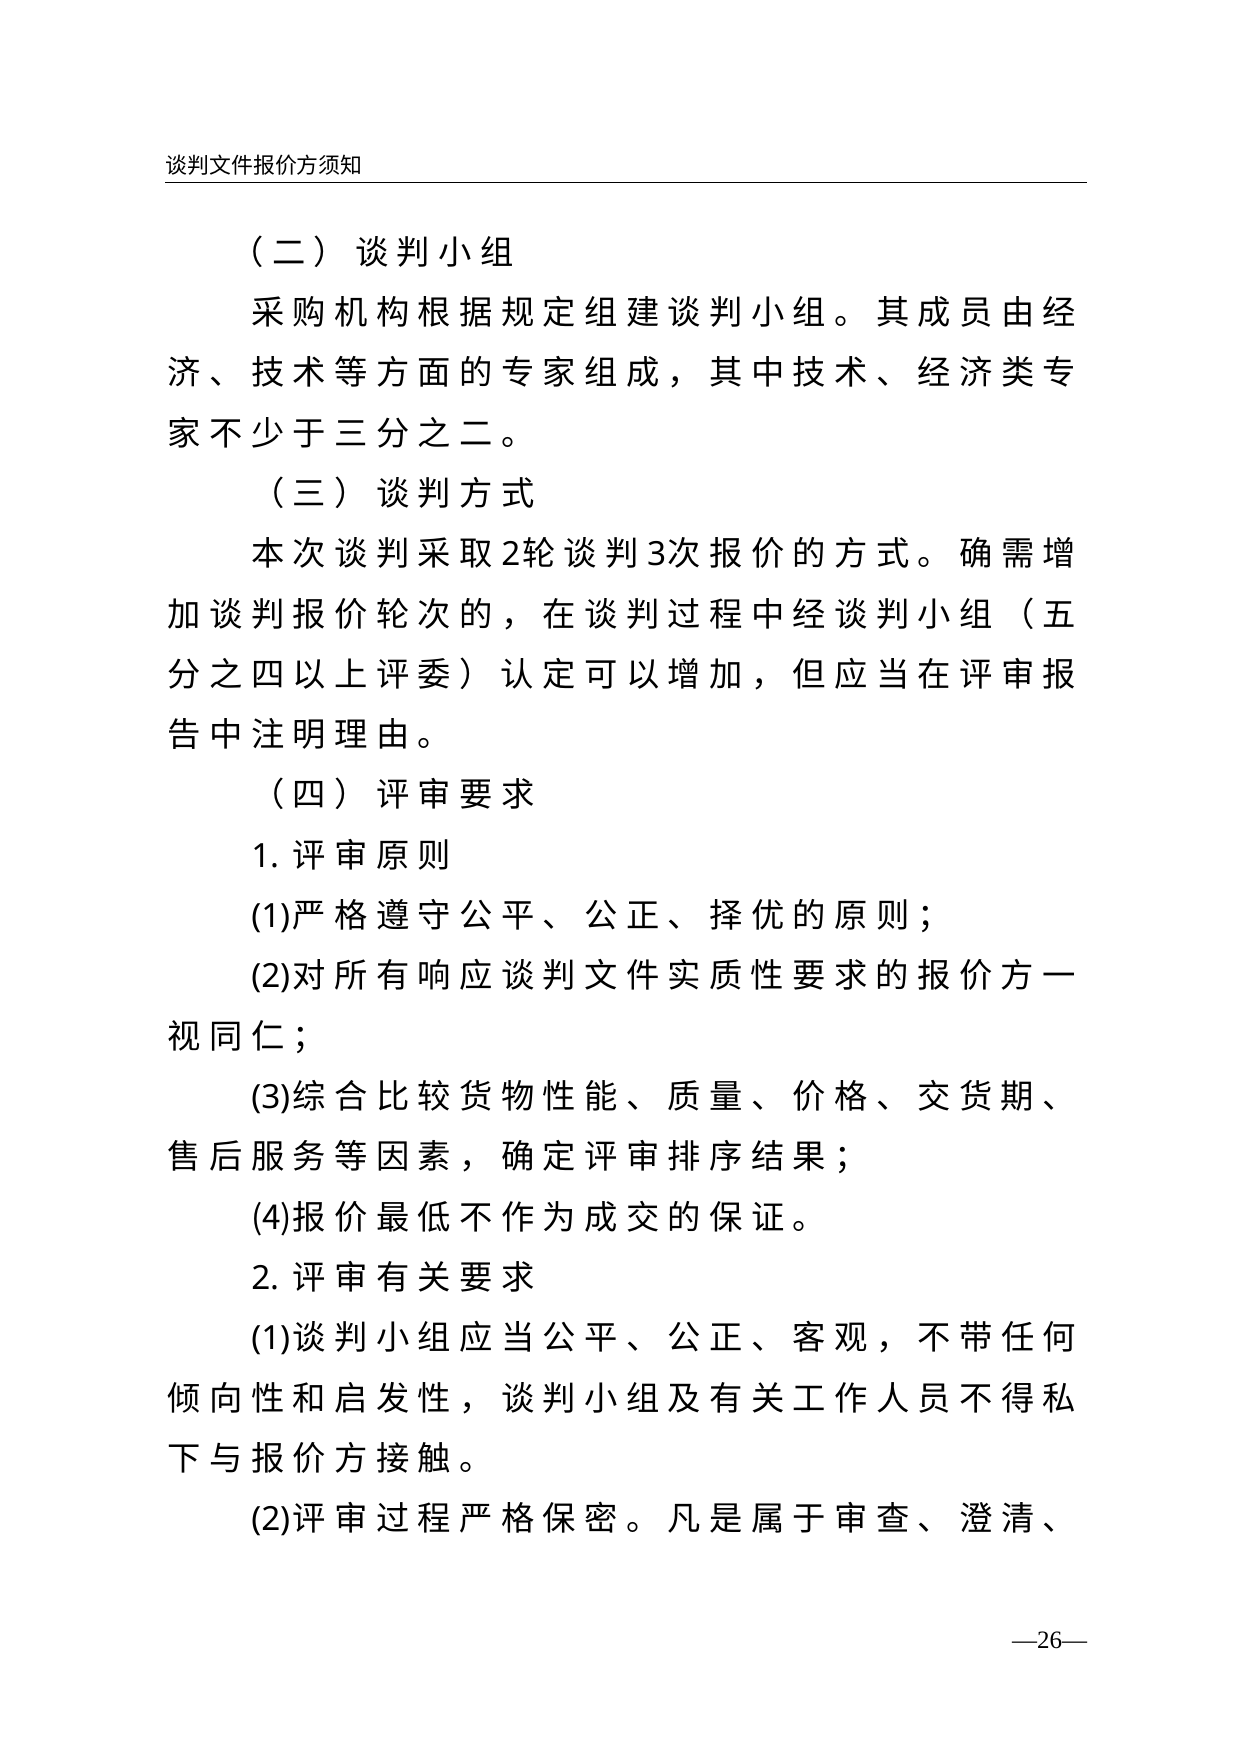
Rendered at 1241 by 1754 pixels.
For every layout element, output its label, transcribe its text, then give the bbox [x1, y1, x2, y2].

text 1.评审原则 [168, 822, 1084, 883]
text 采购机构根据规定组建谈判小组。其成员由经济、技术等方面的专家组成，其中技术、经济类专家不少于三分之二。 [168, 280, 1084, 461]
text （四）评审要求 [168, 762, 1084, 822]
text (3)综合比较货物性能、质量、价格、交货期、售后服务等因素，确定评审排序结果； [168, 1064, 1084, 1184]
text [168, 1486, 1084, 1546]
text （三）谈判方式 [168, 461, 1084, 521]
text (1)严格遵守公平、公正、择优的原则； [168, 883, 1084, 943]
text 2.评审有关要求 [168, 1245, 1084, 1305]
text 本次谈判采取2轮谈判3次报价的方式。确需增加谈判报价轮次的，在谈判过程中经谈判小组（五分之四以上评委）认定可以增加，但应当在评审报告中注明理由。 [168, 521, 1084, 762]
text (1)谈判小组应当公平、公正、客观，不带任何倾向性和启发性，谈判小组及有关工作人员不得私下与报价方接触。 [168, 1305, 1084, 1486]
text （二）谈判小组 [168, 219, 1084, 280]
text (4)报价最低不作为成交的保证。 [168, 1184, 1084, 1245]
text (2)对所有响应谈判文件实质性要求的报价方一视同仁； [168, 943, 1084, 1064]
